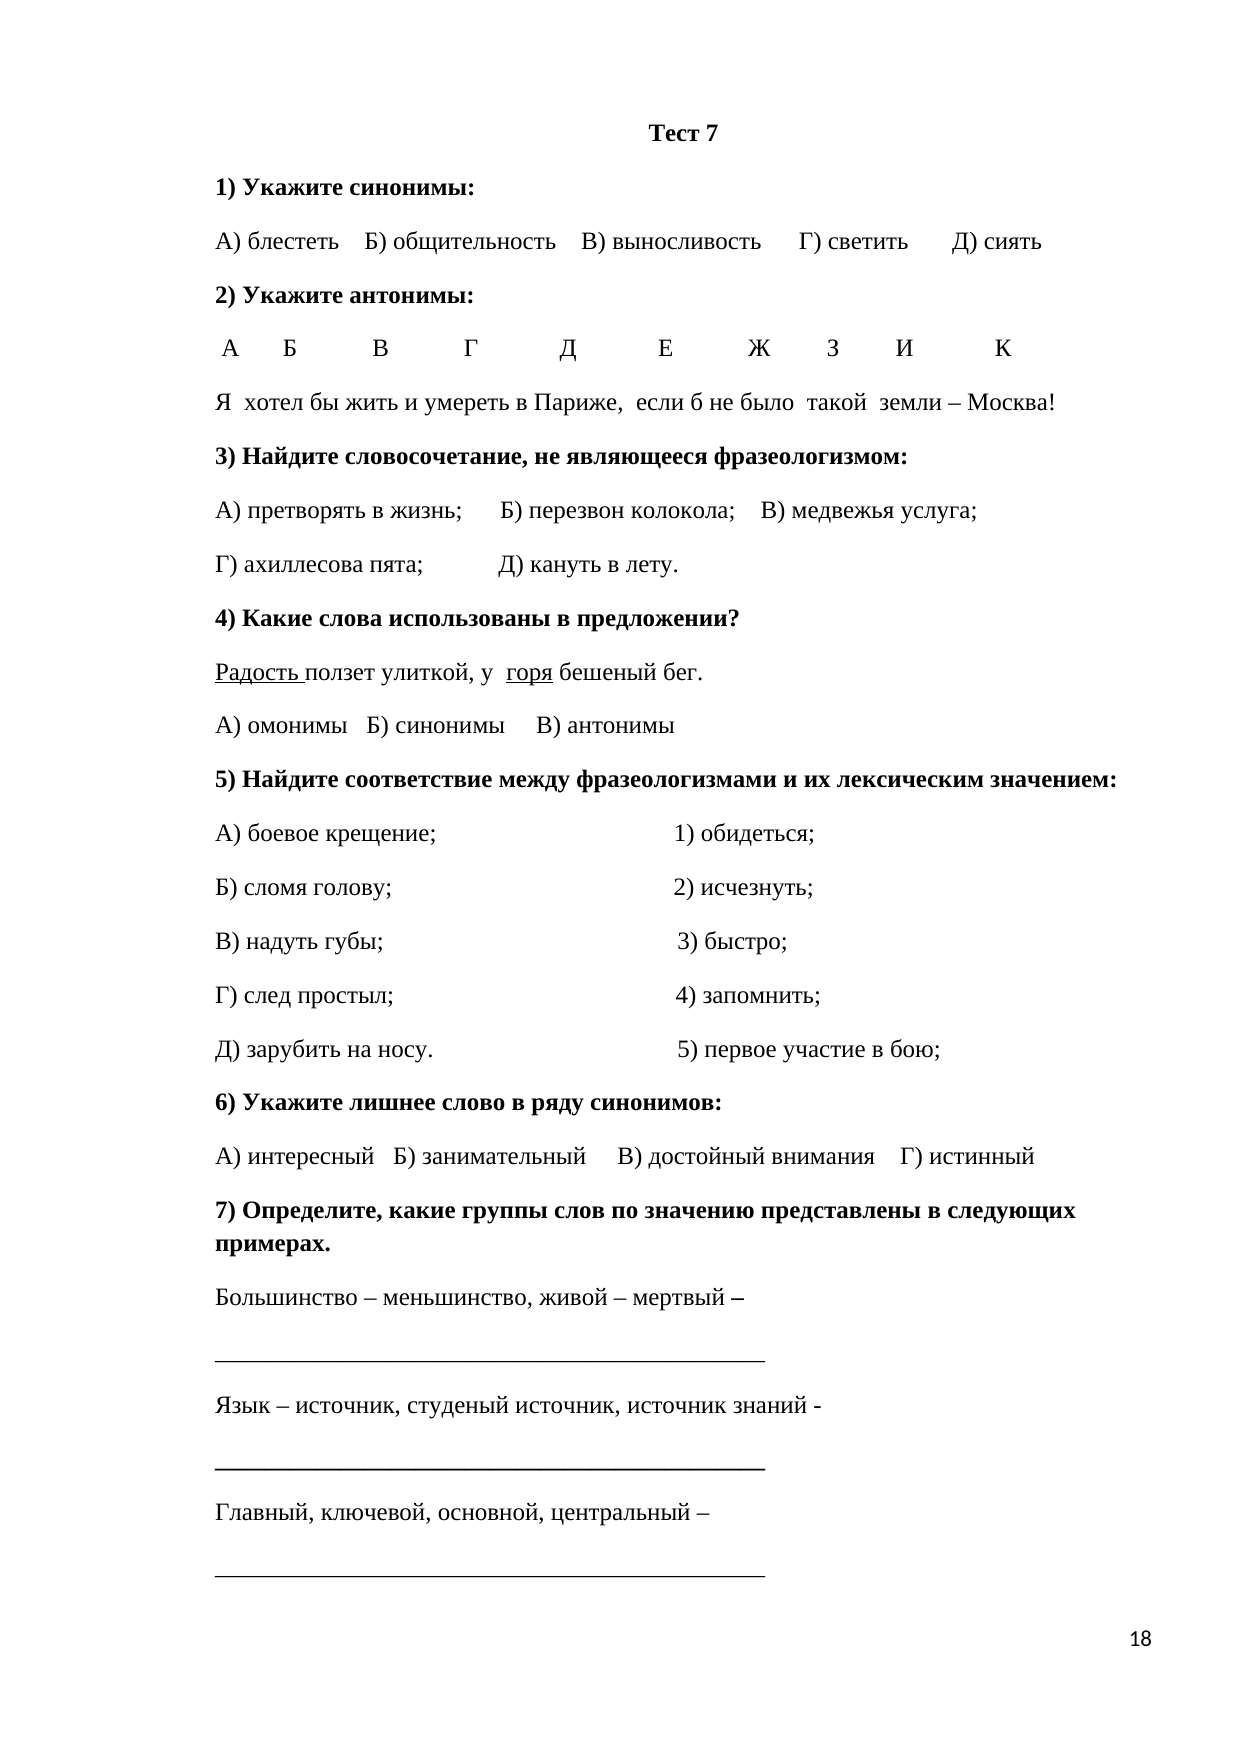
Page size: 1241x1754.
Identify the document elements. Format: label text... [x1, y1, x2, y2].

text Большинство – меньшинство, живой – мертвый – [215, 1282, 1152, 1311]
text 4) Какие слова использованы в предложении? [215, 603, 1152, 632]
text А) претворять в жизнь; Б) перезвон колокола; В) медвежья услуга; [215, 495, 1152, 524]
text Язык – источник, студеный источник, источник знаний - [215, 1390, 1152, 1418]
text ____________________________________________ [215, 1336, 1152, 1365]
text ____________________________________________ [215, 1444, 1152, 1472]
text ____________________________________________ [215, 1551, 1152, 1580]
text Г) ахиллесова пята; Д) кануть в лету. [215, 549, 1152, 578]
text Тест 7 [215, 118, 1152, 147]
text А) блестеть Б) общительность В) выносливость Г) светить Д) сиять [215, 226, 1152, 254]
text А) омонимы Б) синонимы В) антонимы [215, 711, 1152, 739]
text Радость ползет улиткой, у горя бешеный бег. [215, 657, 1152, 685]
text 7) Определите, какие группы слов по значению представлены в следующих примерах. [215, 1195, 1152, 1257]
text 1) Укажите синонимы: [215, 172, 1152, 201]
text 5) Найдите соответствие между фразеологизмами и их лексическим значением: [215, 764, 1152, 793]
text А) интересный Б) занимательный В) достойный внимания Г) истинный [215, 1141, 1152, 1170]
text 6) Укажите лишнее слово в ряду синонимов: [215, 1087, 1152, 1116]
text Б) сломя голову; 2) исчезнуть; [215, 872, 1152, 901]
text В) надуть губы; 3) быстро; [215, 926, 1152, 955]
text А Б В Г Д Е Ж З И К [215, 333, 1152, 362]
text Г) след простыл; 4) запомнить; [215, 980, 1152, 1008]
text 3) Найдите словосочетание, не являющееся фразеологизмом: [215, 441, 1152, 470]
text Я хотел бы жить и умереть в Париже, если б не было такой земли – Москва! [215, 387, 1152, 416]
text 2) Укажите антонимы: [215, 280, 1152, 308]
text Д) зарубить на носу. 5) первое участие в бою; [215, 1034, 1152, 1062]
text Главный, ключевой, основной, центральный – [215, 1497, 1152, 1526]
text А) боевое крещение; 1) обидеться; [215, 818, 1152, 847]
